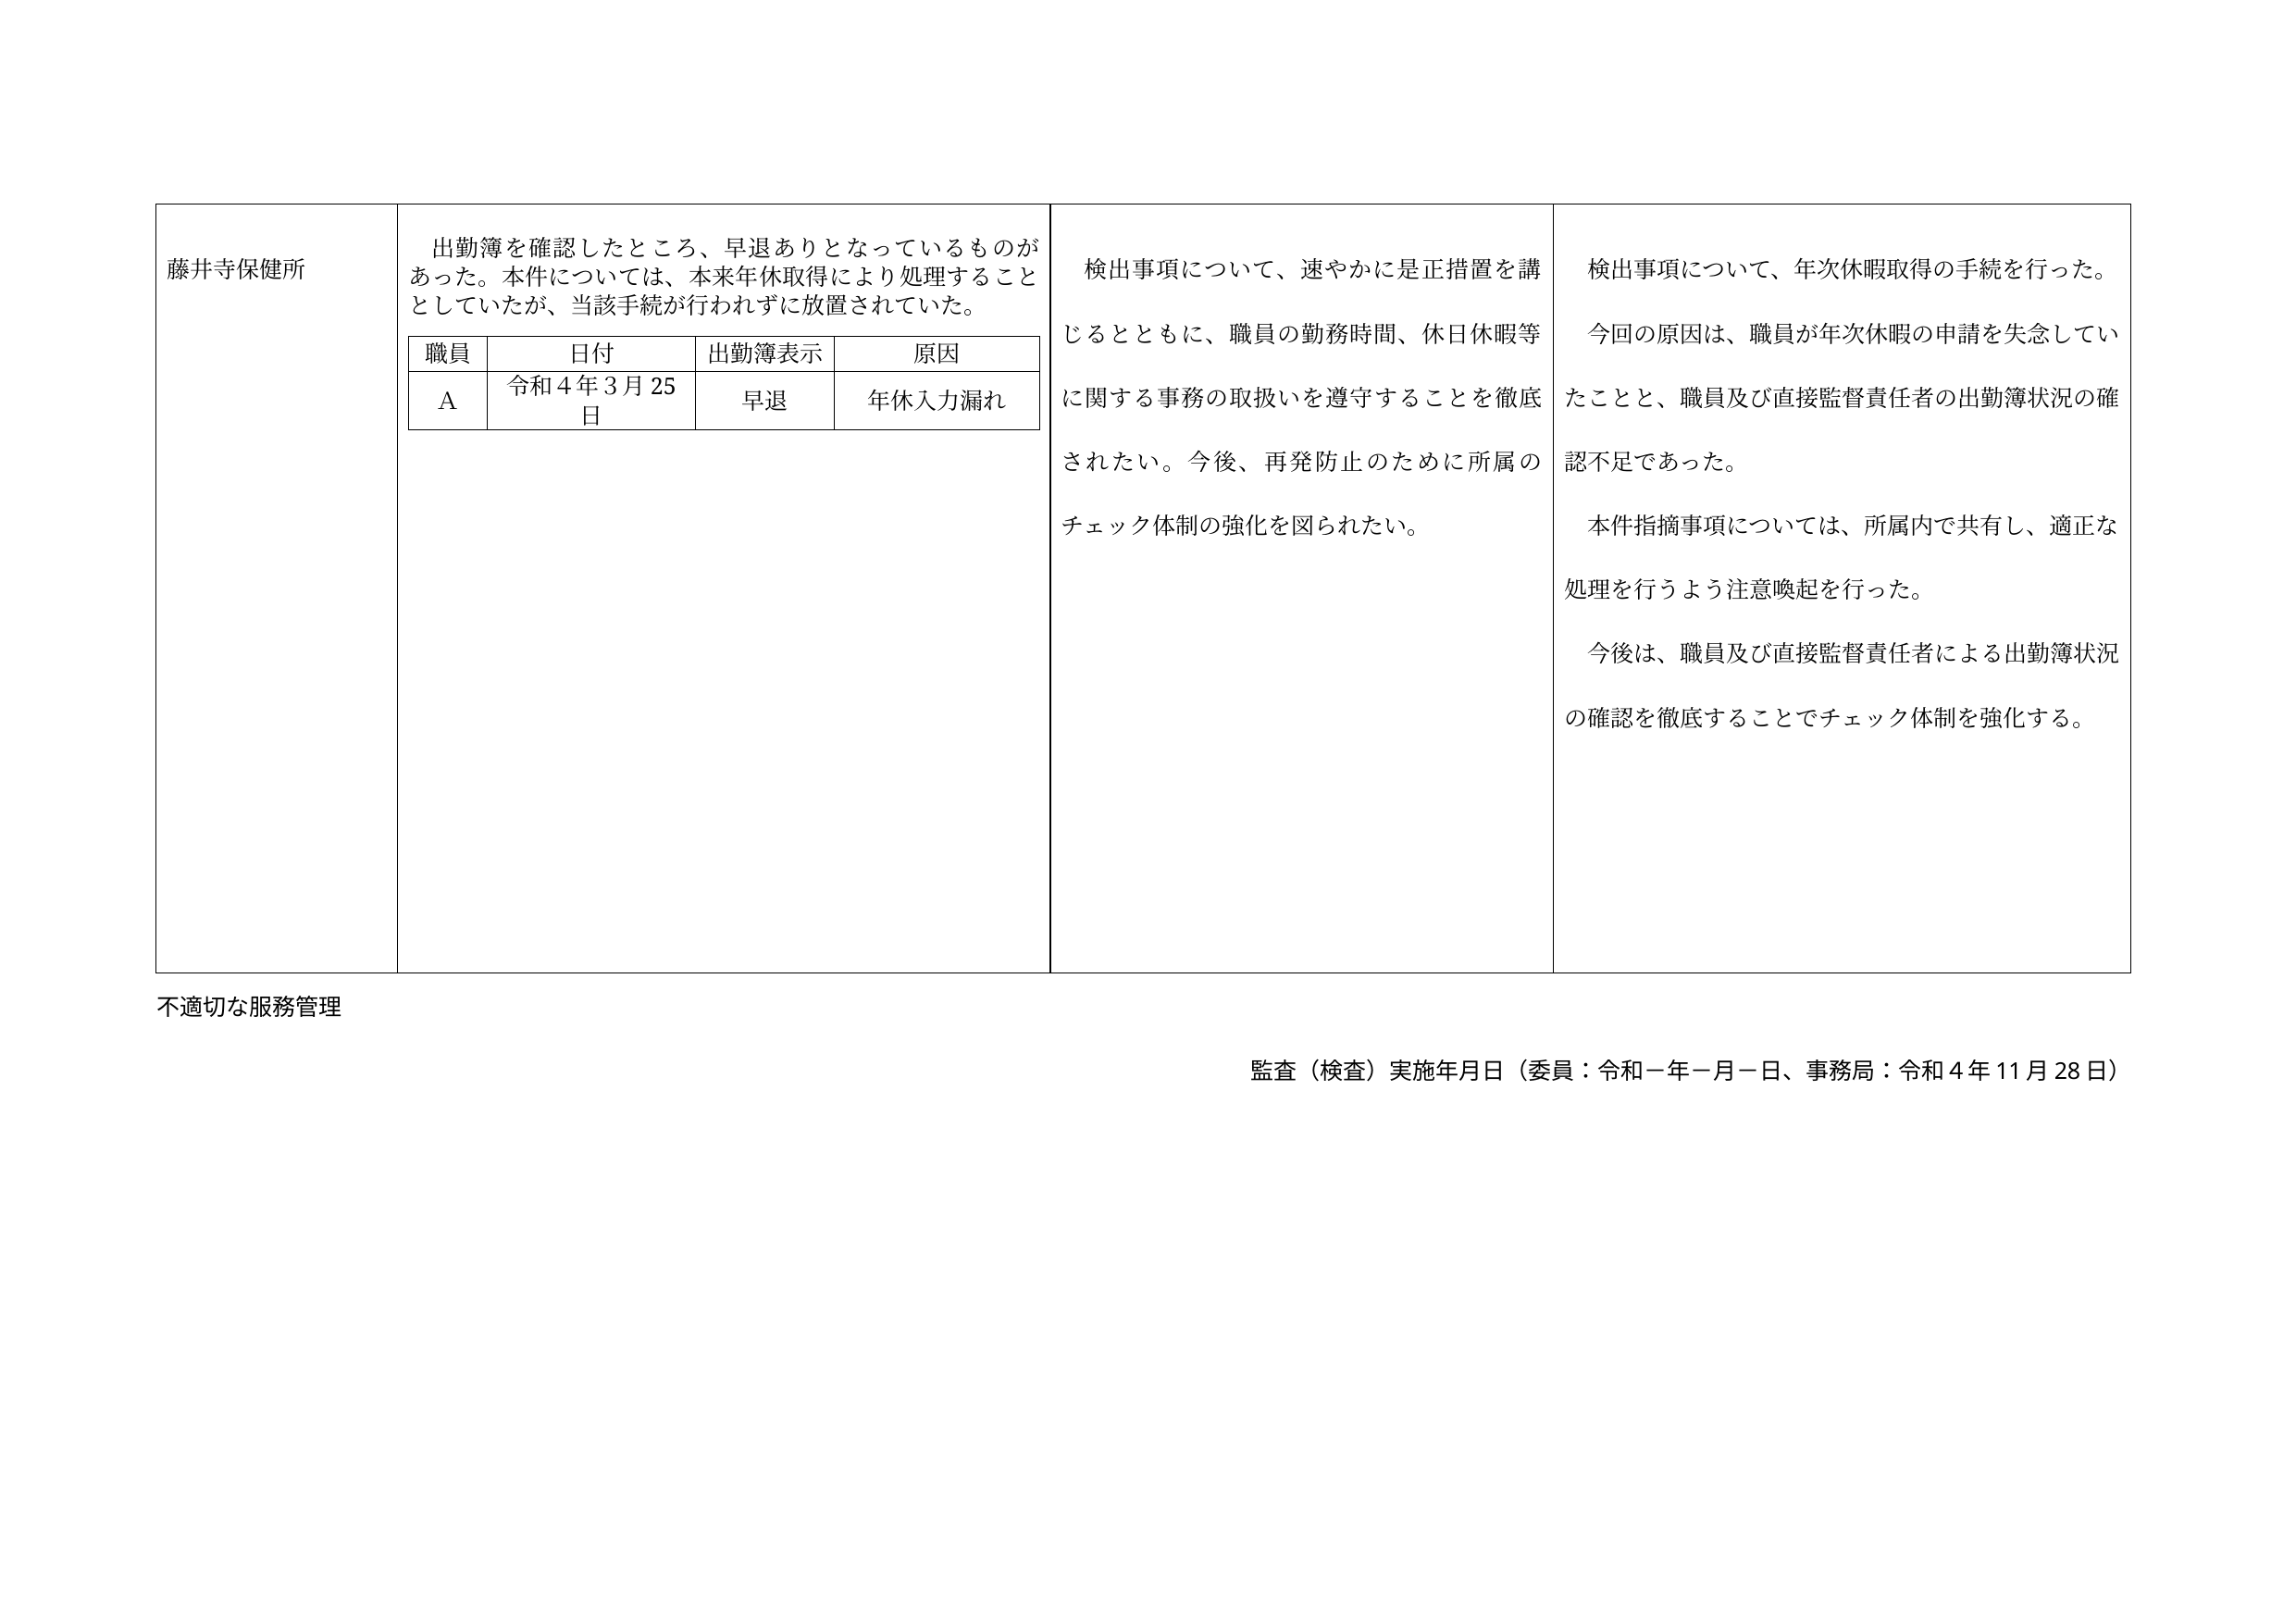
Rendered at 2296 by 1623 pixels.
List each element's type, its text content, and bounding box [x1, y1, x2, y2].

text 不適切な服務管理 [156, 973, 2131, 1037]
table_cell 出勤簿を確認したところ、早退ありとなっているものがあった。本件については、本来年休取得により処理することとしていたが、当該手続が行われずに放置されていた。 [398, 204, 1049, 973]
text 監査（検査）実施年月日（委員：令和－年－月－日、事務局：令和４年11月28日） [156, 1037, 2131, 1101]
table_cell 藤井寺保健所 [156, 204, 397, 973]
table_cell 検出事項について、年次休暇取得の手続を行った。 今回の原因は、職員が年次休暇の申請を失念していたことと、職員及び直接監督責任者の出勤簿状況の確認不足であった。 本件指摘事項については、所属内で共有し、適正な処理を行うよう注意喚起を行った。 今後は、職員及び直接監督責任者による出勤簿状況の確認を徹底することでチェック体制を強化する。 [1554, 204, 2130, 973]
table_cell 検出事項について、速やかに是正措置を講じるとともに、職員の勤務時間、休日休暇等に関する事務の取扱いを遵守することを徹底されたい。今後、再発防止のために所属のチェック体制の強化を図られたい。 [1051, 204, 1553, 973]
